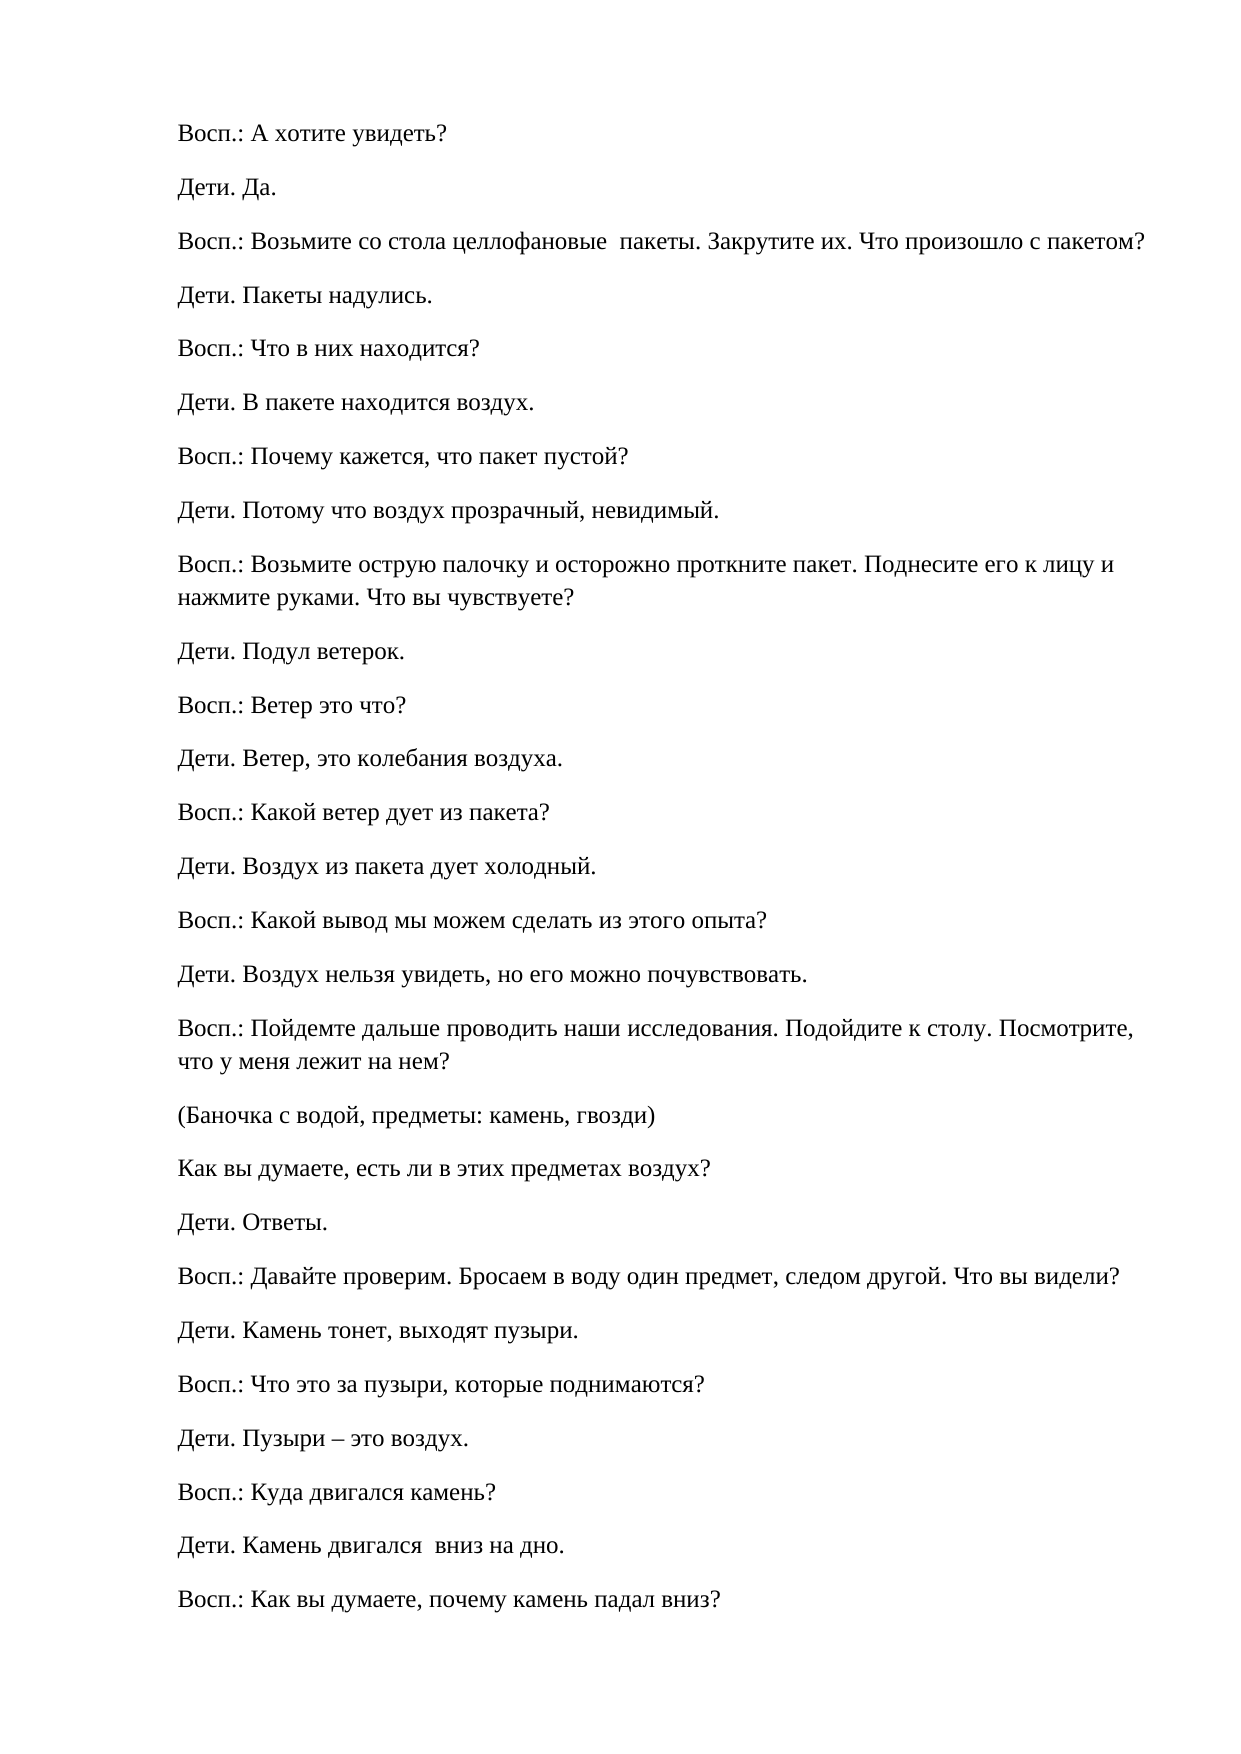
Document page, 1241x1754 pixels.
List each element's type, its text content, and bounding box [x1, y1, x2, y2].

text Восп.: Как вы думаете, почему камень падал вниз? [177, 1584, 1152, 1613]
text Восп.: Возьмите острую палочку и осторожно проткните пакет. Поднесите его к лицу и нажмите руками. Что вы чувствуете? [177, 549, 1152, 611]
text Дети. Ветер, это колебания воздуха. [177, 743, 1152, 772]
text Восп.: Почему кажется, что пакет пустой? [177, 441, 1152, 470]
text (Баночка с водой, предметы: камень, гвозди) [177, 1100, 1152, 1128]
text Дети. Камень двигался вниз на дно. [177, 1531, 1152, 1559]
text Восп.: Какой вывод мы можем сделать из этого опыта? [177, 905, 1152, 934]
text Восп.: Давайте проверим. Бросаем в воду один предмет, следом другой. Что вы видели? [177, 1261, 1152, 1290]
text Восп.: Куда двигался камень? [177, 1477, 1152, 1505]
text Дети. Пузыри – это воздух. [177, 1423, 1152, 1452]
text Восп.: Что в них находится? [177, 333, 1152, 362]
text Дети. Потому что воздух прозрачный, невидимый. [177, 495, 1152, 524]
text Восп.: Ветер это что? [177, 690, 1152, 718]
text Дети. Пакеты надулись. [177, 280, 1152, 308]
text Дети. Подул ветерок. [177, 636, 1152, 664]
text Восп.: Пойдемте дальше проводить наши исследования. Подойдите к столу. Посмотрите, что у меня лежит на нем? [177, 1013, 1152, 1074]
text Дети. Камень тонет, выходят пузыри. [177, 1315, 1152, 1344]
text Восп.: Какой ветер дует из пакета? [177, 797, 1152, 826]
text Как вы думаете, есть ли в этих предметах воздух? [177, 1153, 1152, 1182]
text Дети. Воздух нельзя увидеть, но его можно почувствовать. [177, 959, 1152, 988]
text Дети. Воздух из пакета дует холодный. [177, 851, 1152, 880]
text Дети. В пакете находится воздух. [177, 387, 1152, 416]
text Дети. Ответы. [177, 1207, 1152, 1236]
text Дети. Да. [177, 172, 1152, 201]
text Восп.: Возьмите со стола целлофановые пакеты. Закрутите их. Что произошло с пакетом? [177, 226, 1152, 254]
text Восп.: Что это за пузыри, которые поднимаются? [177, 1369, 1152, 1398]
text Восп.: А хотите увидеть? [177, 118, 1152, 147]
